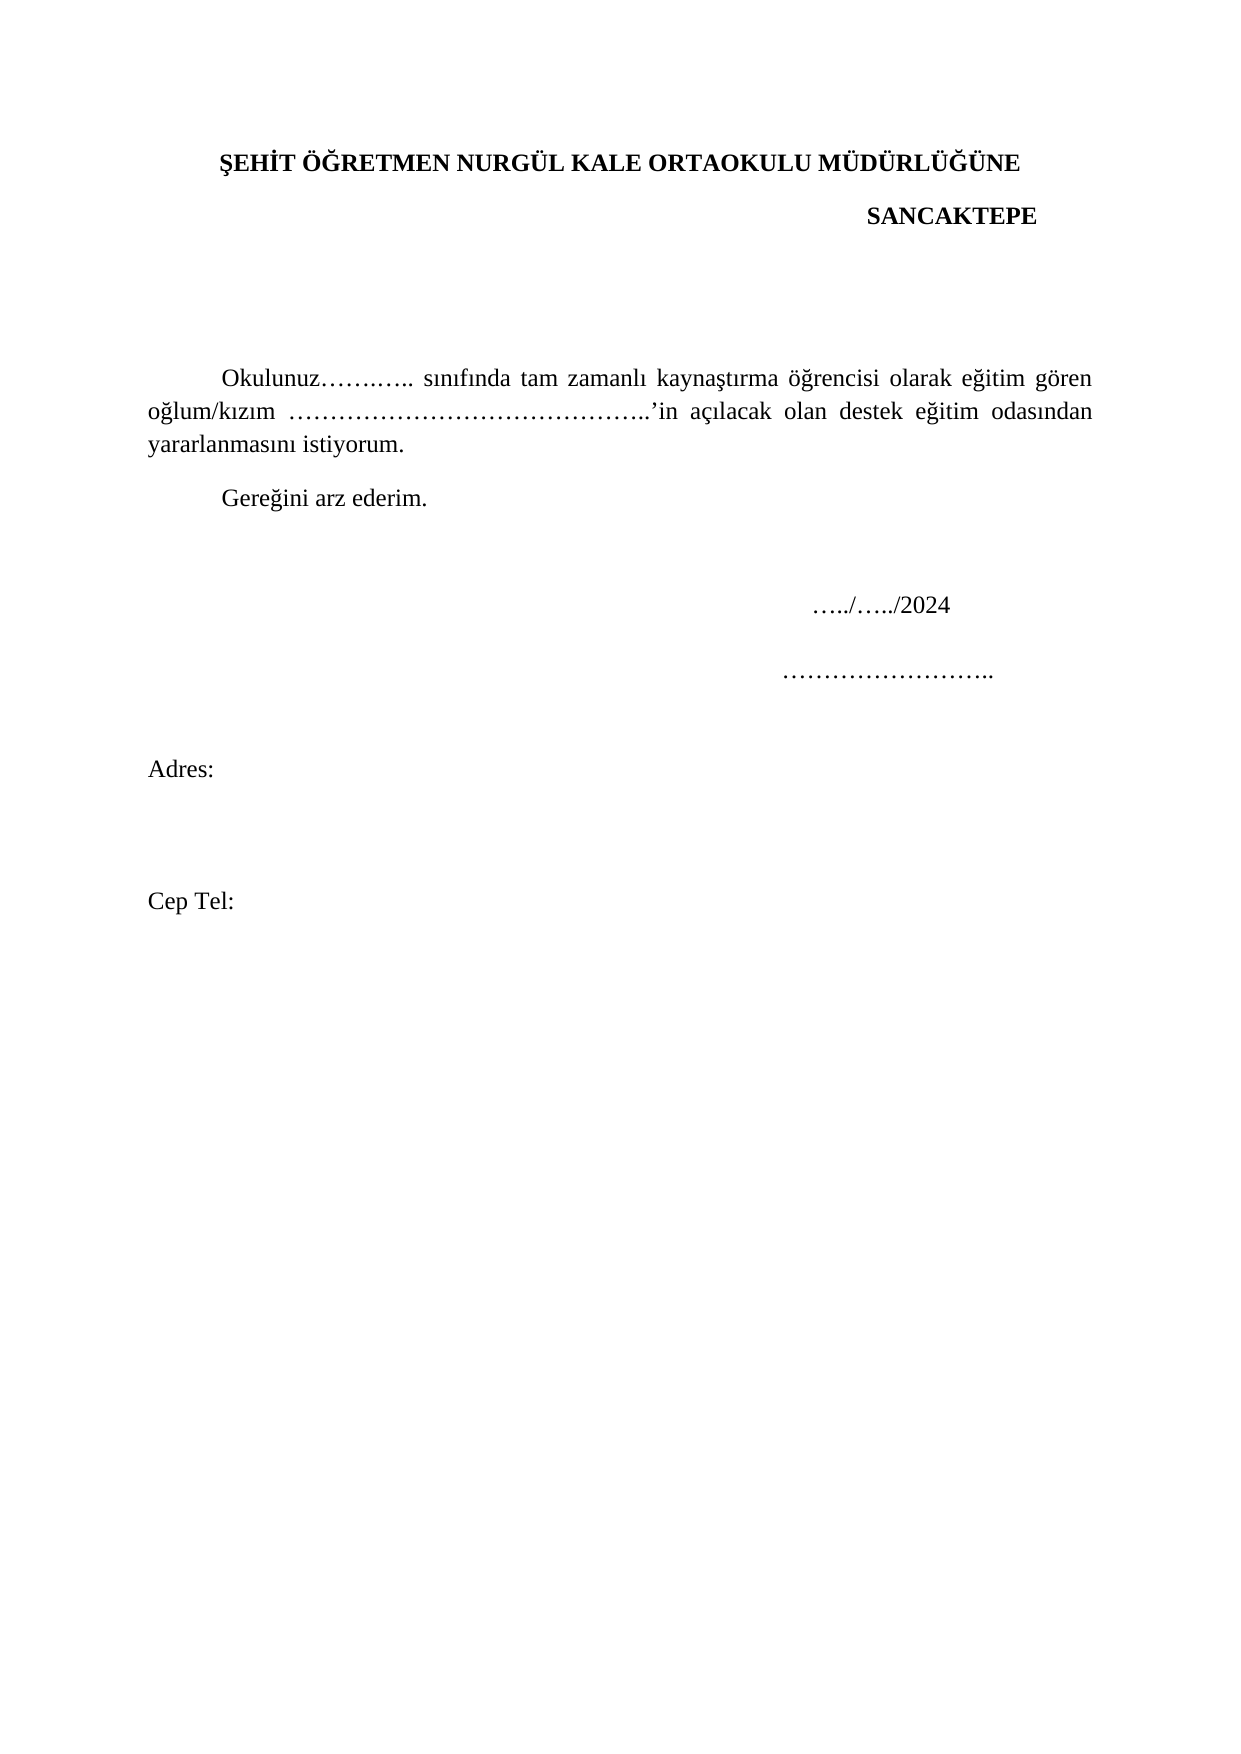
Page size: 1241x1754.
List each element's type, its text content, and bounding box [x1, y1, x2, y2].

text ŞEHİT ÖĞRETMEN NURGÜL KALE ORTAOKULU MÜDÜRLÜĞÜNE [148, 148, 1093, 176]
text …………………….. [738, 655, 1093, 684]
text Adres: [148, 754, 1093, 783]
text Cep Tel: [148, 886, 1093, 915]
text Gereğini arz ederim. [148, 483, 1093, 512]
text …../…../2024 [738, 590, 1093, 619]
text Okulunuz…….….. sınıfında tam zamanlı kaynaştırma öğrencisi olarak eğitim gören oğlum/kızım ……………………………………..’in açılacak olan destek eğitim odasından yararlanmasını istiyorum. [148, 363, 1093, 458]
text SANCAKTEPE [738, 201, 1093, 230]
